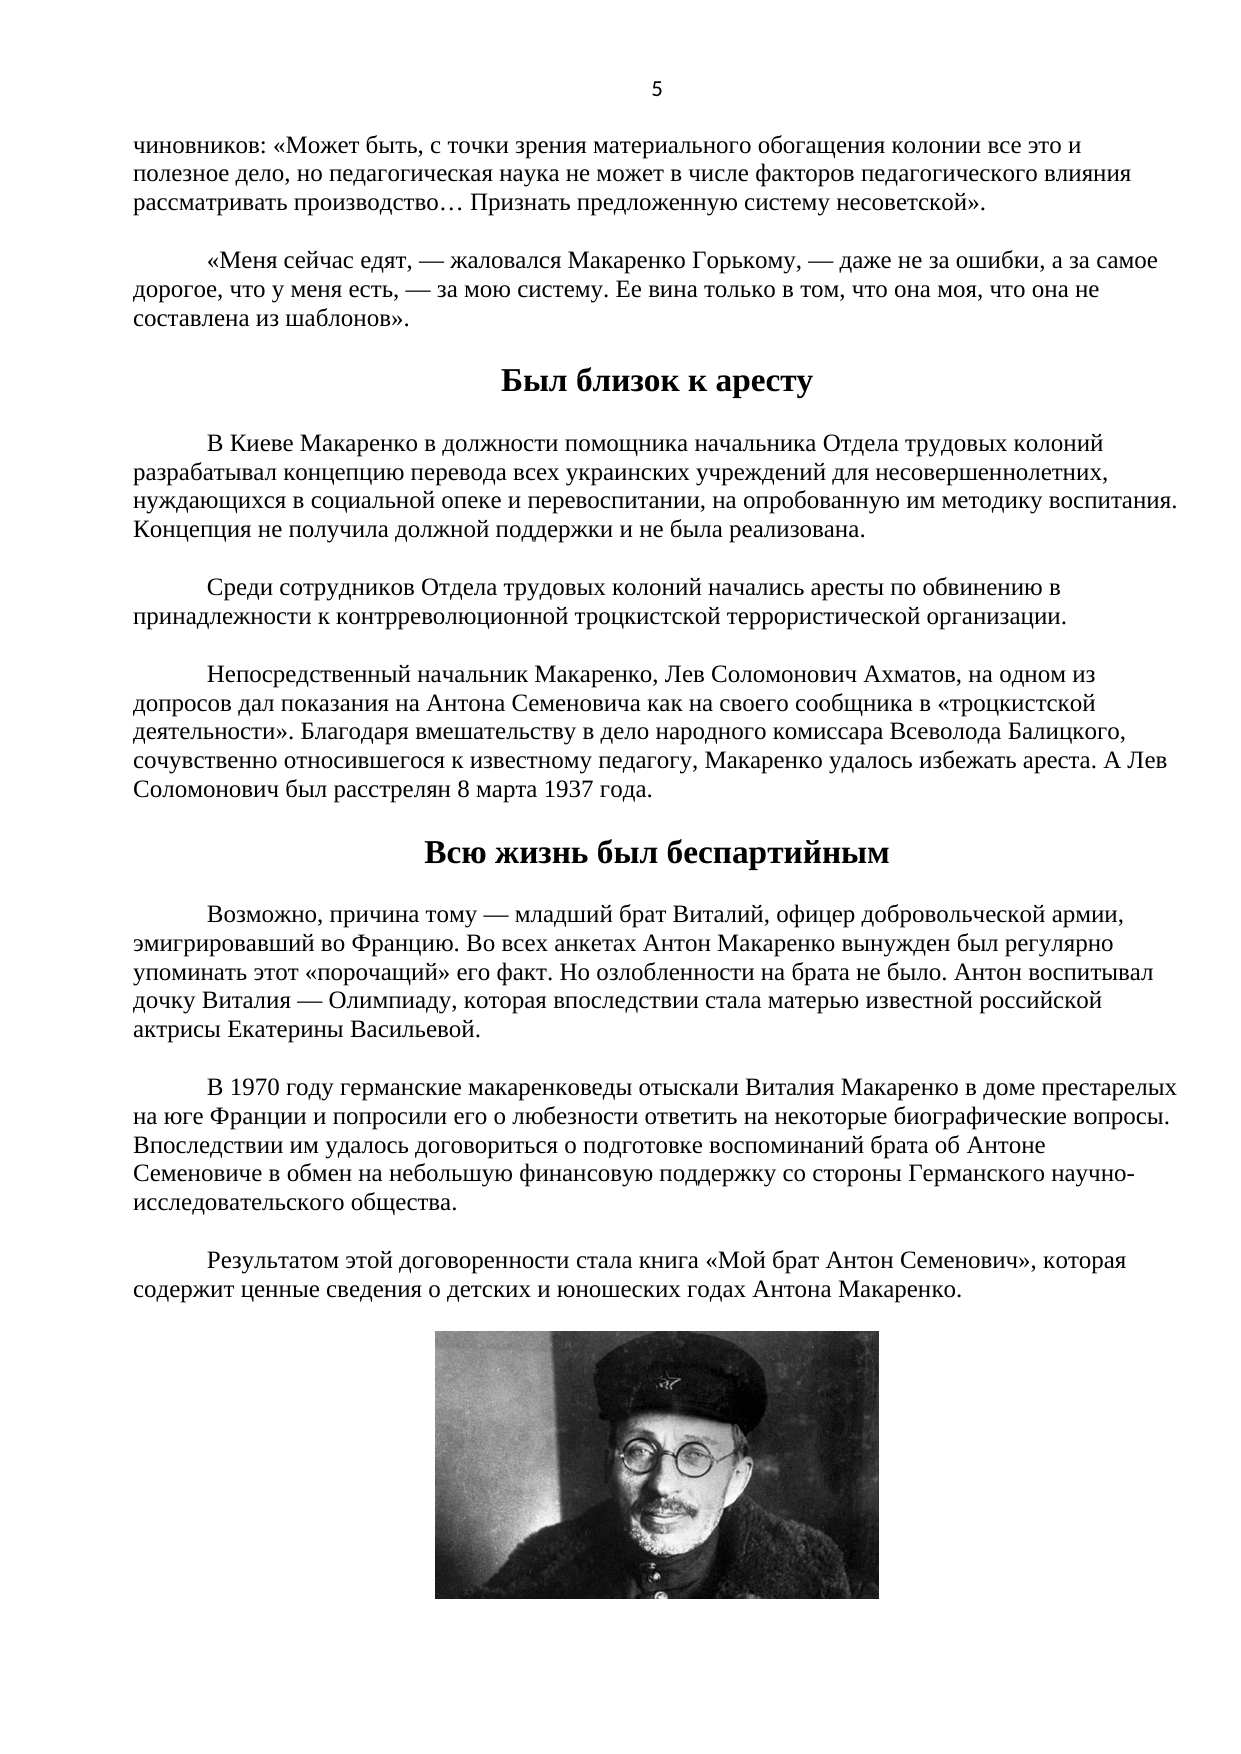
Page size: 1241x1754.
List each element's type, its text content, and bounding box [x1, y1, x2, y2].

text Был близок к аресту [133, 361, 1181, 399]
text В 1970 году германские макаренковеды отыскали Виталия Макаренко в доме престарелых на юге Франции и попросили его о любезности ответить на некоторые биографические вопросы. Впоследствии им удалось договориться о подготовке воспоминаний брата об Антоне Семеновиче в обмен на небольшую финансовую поддержку со стороны Германского научно-исследовательского общества. [133, 1072, 1181, 1216]
text В Киеве Макаренко в должности помощника начальника Отдела трудовых колоний разрабатывал концепцию перевода всех украинских учреждений для несовершеннолетних, нуждающихся в социальной опеке и перевоспитании, на опробованную им методику воспитания. Концепция не получила должной поддержки и не была реализована. [133, 428, 1181, 543]
text Непосредственный начальник Макаренко, Лев Соломонович Ахматов, на одном из допросов дал показания на Антона Семеновича как на своего сообщника в «троцкистской деятельности». Благодаря вмешательству в дело народного комиссара Всеволода Балицкого, сочувственно относившегося к известному педагогу, Макаренко удалось избежать ареста. А Лев Соломонович был расстрелян 8 марта 1937 года. [133, 659, 1181, 803]
text «Меня сейчас едят, — жаловался Макаренко Горькому, — даже не за ошибки, а за самое дорогое, что у меня есть, — за мою систему. Ее вина только в том, что она моя, что она не составлена из шаблонов». [133, 245, 1181, 331]
text Среди сотрудников Отдела трудовых колоний начались аресты по обвинению в принадлежности к контрреволюционной троцкистской террористической организации. [133, 572, 1181, 630]
picture [435, 1331, 879, 1599]
text Всю жизнь был беспартийным [133, 832, 1181, 870]
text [133, 130, 1181, 216]
text Возможно, причина тому — младший брат Виталий, офицер добровольческой армии, эмигрировавший во Францию. Во всех анкетах Антон Макаренко вынужден был регулярно упоминать этот «порочащий» его факт. Но озлобленности на брата не было. Антон воспитывал дочку Виталия — Олимпиаду, которая впоследствии стала матерью известной российской актрисы Екатерины Васильевой. [133, 899, 1181, 1043]
text Результатом этой договоренности стала книга «Мой брат Антон Семенович», которая содержит ценные сведения о детских и юношеских годах Антона Макаренко. [133, 1245, 1181, 1303]
